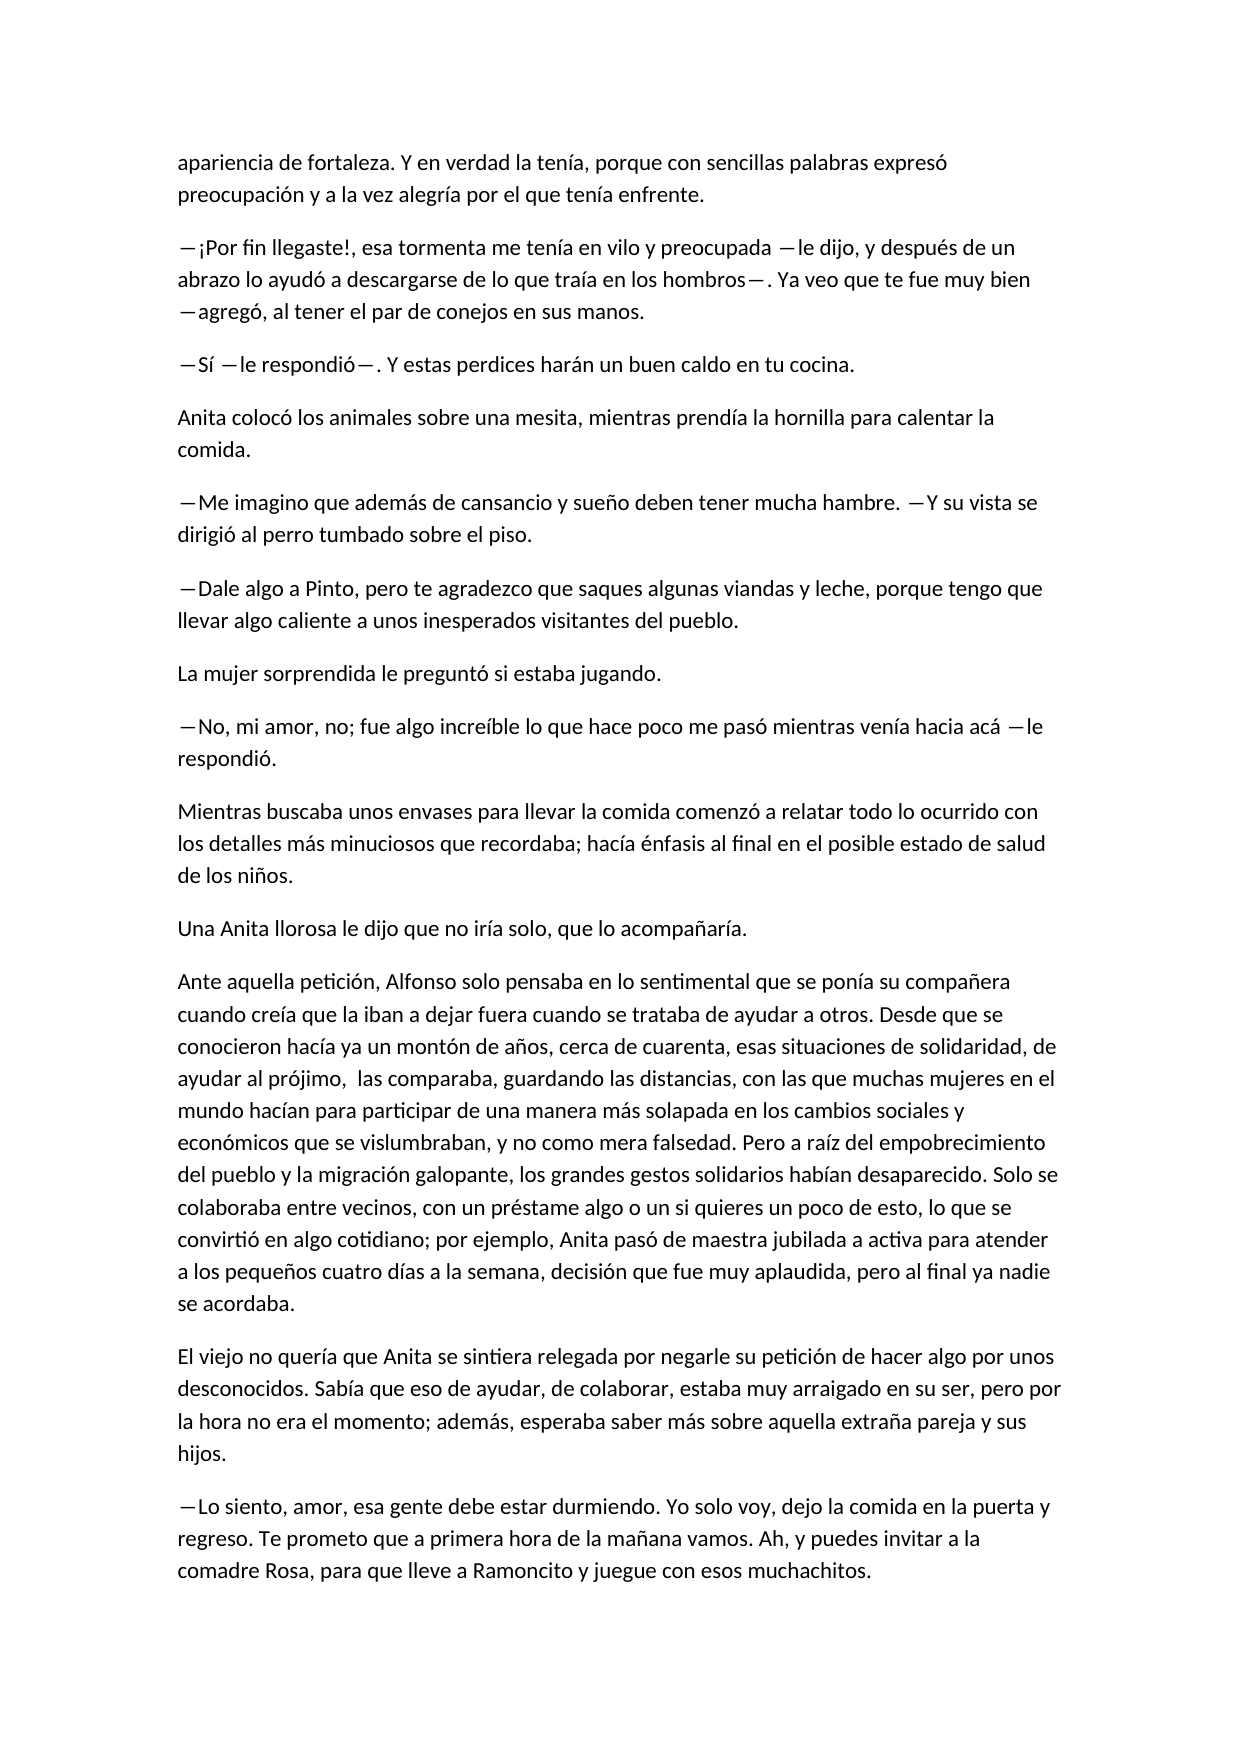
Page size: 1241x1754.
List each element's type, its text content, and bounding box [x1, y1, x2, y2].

text ―¡Por fin llegaste!, esa tormenta me tenía en vilo y preocupada ―le dijo, y después de un abrazo lo ayudó a descargarse de lo que traía en los hombros―. Ya veo que te fue muy bien ―agregó, al tener el par de conejos en sus manos. [177, 233, 1063, 325]
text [177, 148, 1063, 208]
text Una Anita llorosa le dijo que no iría solo, que lo acompañaría. [177, 914, 1063, 942]
text ―No, mi amor, no; fue algo increíble lo que hace poco me pasó mientras venía hacia acá ―le respondió. [177, 712, 1063, 772]
text Mientras buscaba unos envases para llevar la comida comenzó a relatar todo lo ocurrido con los detalles más minuciosos que recordaba; hacía énfasis al final en el posible estado de salud de los niños. [177, 797, 1063, 889]
text Ante aquella petición, Alfonso solo pensaba en lo sentimental que se ponía su compañera cuando creía que la iban a dejar fuera cuando se trataba de ayudar a otros. Desde que se conocieron hacía ya un montón de años, cerca de cuarenta, esas situaciones de solidaridad, de ayudar al prójimo, las comparaba, guardando las distancias, con las que muchas mujeres en el mundo hacían para participar de una manera más solapada en los cambios sociales y económicos que se vislumbraban, y no como mera falsedad. Pero a raíz del empobrecimiento del pueblo y la migración galopante, los grandes gestos solidarios habían desaparecido. Solo se colaboraba entre vecinos, con un préstame algo o un si quieres un poco de esto, lo que se convirtió en algo cotidiano; por ejemplo, Anita pasó de maestra jubilada a activa para atender a los pequeños cuatro días a la semana, decisión que fue muy aplaudida, pero al final ya nadie se acordaba. [177, 967, 1063, 1317]
text El viejo no quería que Anita se sintiera relegada por negarle su petición de hacer algo por unos desconocidos. Sabía que eso de ayudar, de colaborar, estaba muy arraigado en su ser, pero por la hora no era el momento; además, esperaba saber más sobre aquella extraña pareja y sus hijos. [177, 1342, 1063, 1467]
text ―Me imagino que además de cansancio y sueño deben tener mucha hambre. ―Y su vista se dirigió al perro tumbado sobre el piso. [177, 488, 1063, 549]
text ―Sí ―le respondió―. Y estas perdices harán un buen caldo en tu cocina. [177, 350, 1063, 378]
text La mujer sorprendida le preguntó si estaba jugando. [177, 659, 1063, 687]
text ―Lo siento, amor, esa gente debe estar durmiendo. Yo solo voy, dejo la comida en la puerta y regreso. Te prometo que a primera hora de la mañana vamos. Ah, y puedes invitar a la comadre Rosa, para que lleve a Ramoncito y juegue con esos muchachitos. [177, 1492, 1063, 1584]
text ―Dale algo a Pinto, pero te agradezco que saques algunas viandas y leche, porque tengo que llevar algo caliente a unos inesperados visitantes del pueblo. [177, 574, 1063, 634]
text Anita colocó los animales sobre una mesita, mientras prendía la hornilla para calentar la comida. [177, 403, 1063, 463]
